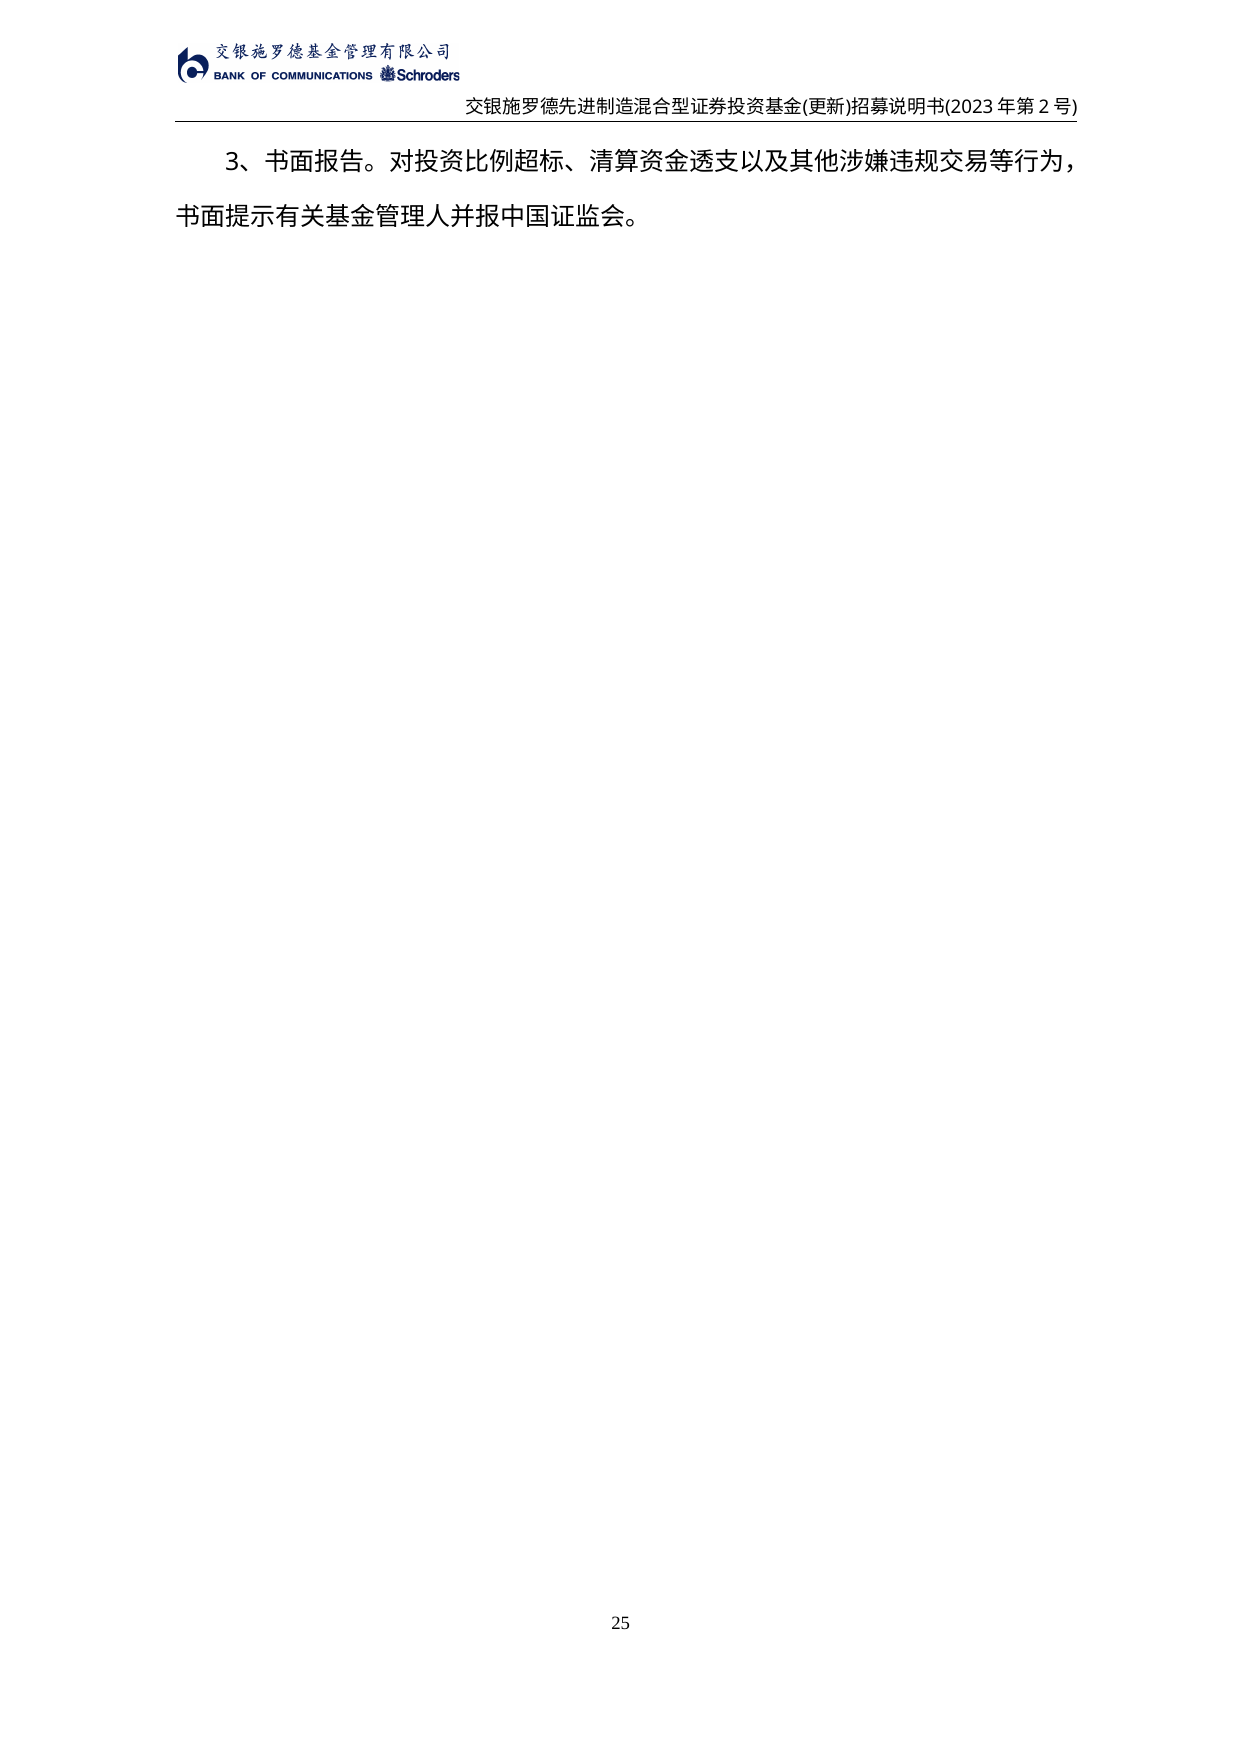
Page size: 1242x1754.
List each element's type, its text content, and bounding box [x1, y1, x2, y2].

text 3、书面报告。对投资比例超标、清算资金透支以及其他涉嫌违规交易等行为，书面提示有关基金管理人并报中国证监会。 [175, 142, 1077, 232]
picture [178, 43, 460, 83]
